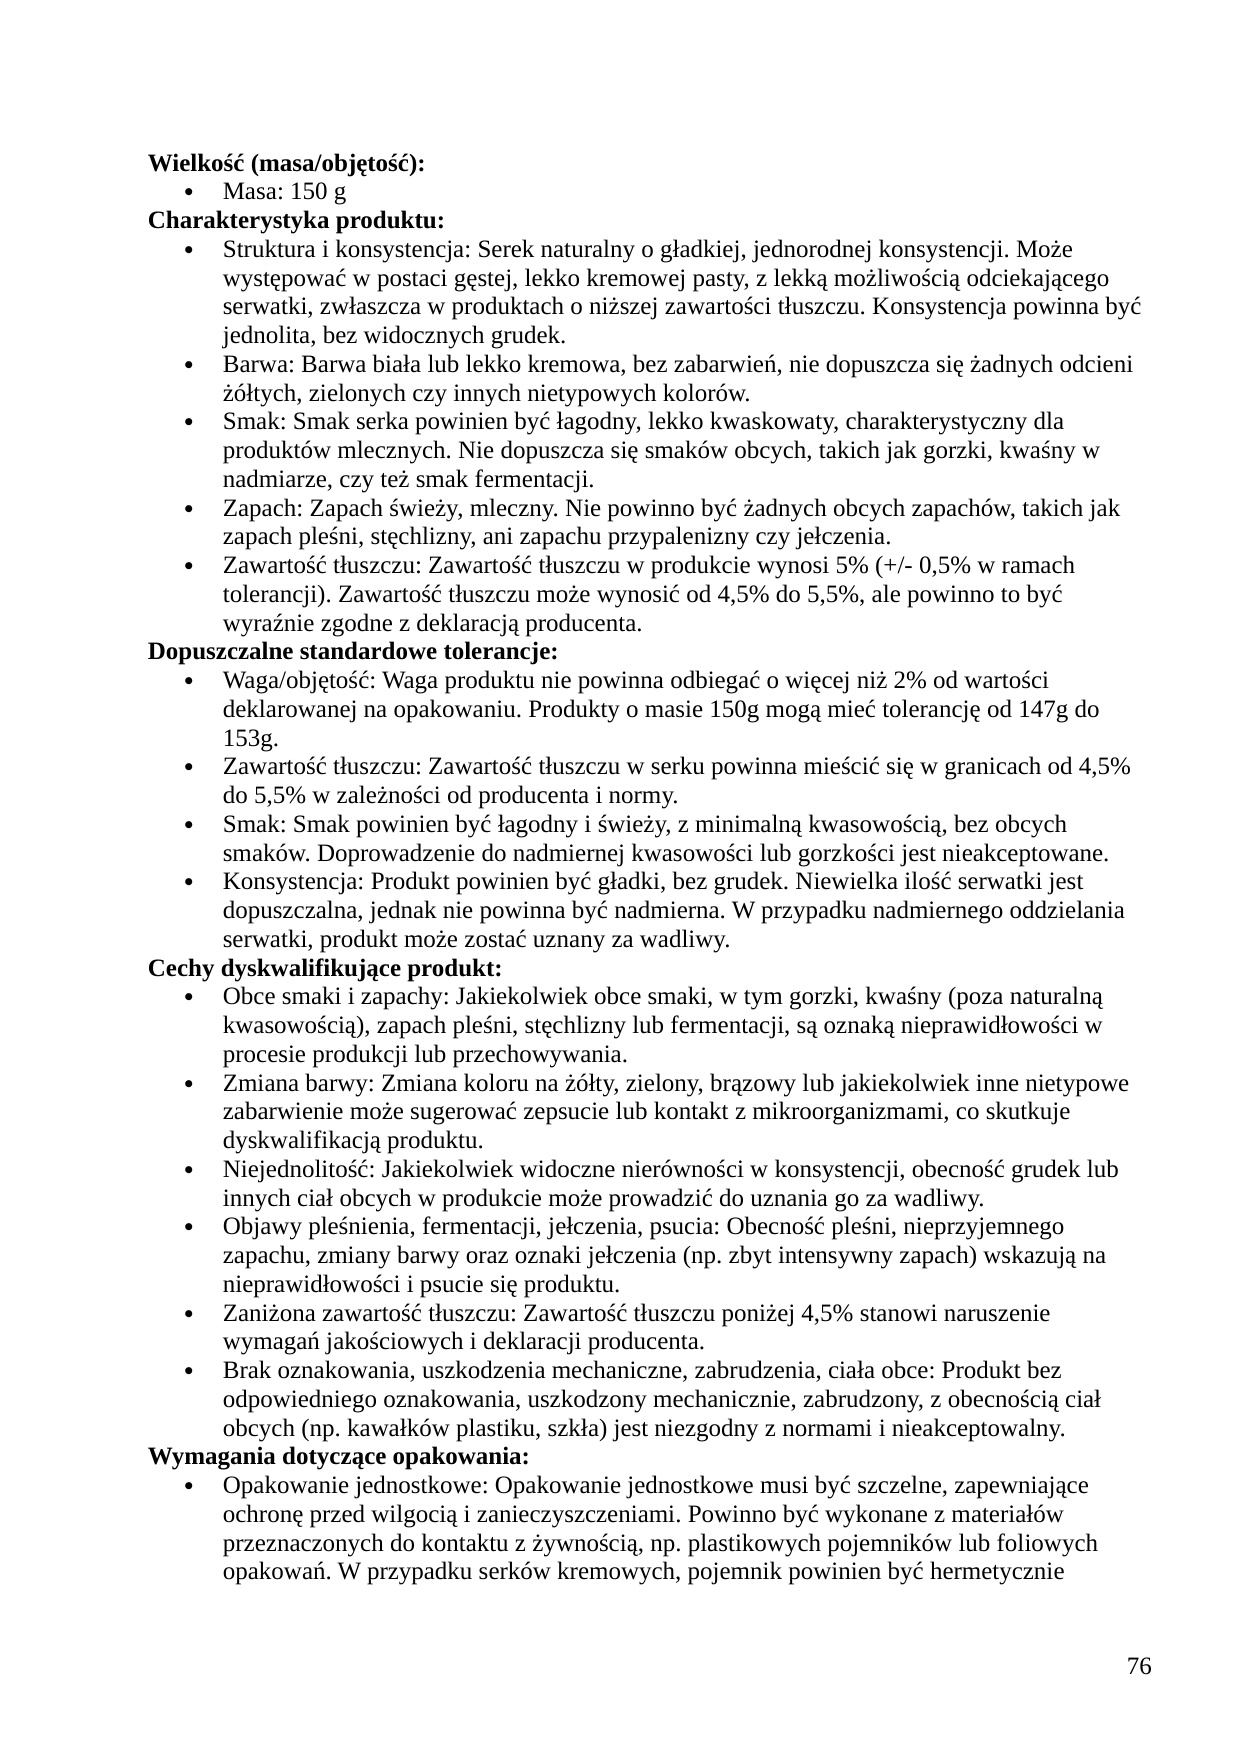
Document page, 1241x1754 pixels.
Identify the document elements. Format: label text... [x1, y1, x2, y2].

list Smak: Smak serka powinien być łagodny, lekko kwaskowaty, charakterystyczny dla produktów mlecznych. Nie dopuszcza się smaków obcych, takich jak gorzki, kwaśny w nadmiarze, czy też smak fermentacji. [185, 406, 1152, 493]
list Niejednolitość: Jakiekolwiek widoczne nierówności w konsystencji, obecność grudek lub innych ciał obcych w produkcie może prowadzić do uznania go za wadliwy. [185, 1154, 1152, 1211]
list Zaniżona zawartość tłuszczu: Zawartość tłuszczu poniżej 4,5% stanowi naruszenie wymagań jakościowych i deklaracji producenta. [185, 1298, 1152, 1355]
text Cechy dyskwalifikujące produkt: [148, 953, 1152, 981]
list Struktura i konsystencja: Serek naturalny o gładkiej, jednorodnej konsystencji. Może występować w postaci gęstej, lekko kremowej pasty, z lekką możliwością odciekającego serwatki, zwłaszcza w produktach o niższej zawartości tłuszczu. Konsystencja powinna być jednolita, bez widocznych grudek. [185, 234, 1152, 349]
list Smak: Smak powinien być łagodny i świeży, z minimalną kwasowością, bez obcych smaków. Doprowadzenie do nadmiernej kwasowości lub gorzkości jest nieakceptowane. [185, 809, 1152, 866]
list Barwa: Barwa biała lub lekko kremowa, bez zabarwień, nie dopuszcza się żadnych odcieni żółtych, zielonych czy innych nietypowych kolorów. [185, 349, 1152, 406]
text Wielkość (masa/objętość): [148, 148, 1152, 176]
list Zapach: Zapach świeży, mleczny. Nie powinno być żadnych obcych zapachów, takich jak zapach pleśni, stęchlizny, ani zapachu przypalenizny czy jełczenia. [185, 493, 1152, 550]
list Zawartość tłuszczu: Zawartość tłuszczu w produkcie wynosi 5% (+/- 0,5% w ramach tolerancji). Zawartość tłuszczu może wynosić od 4,5% do 5,5%, ale powinno to być wyraźnie zgodne z deklaracją producenta. [185, 550, 1152, 636]
text Wymagania dotyczące opakowania: [148, 1441, 1152, 1470]
list Masa: 150 g [185, 176, 1152, 205]
list Zmiana barwy: Zmiana koloru na żółty, zielony, brązowy lub jakiekolwiek inne nietypowe zabarwienie może sugerować zepsucie lub kontakt z mikroorganizmami, co skutkuje dyskwalifikacją produktu. [185, 1068, 1152, 1154]
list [185, 1470, 1152, 1585]
list Brak oznakowania, uszkodzenia mechaniczne, zabrudzenia, ciała obce: Produkt bez odpowiedniego oznakowania, uszkodzony mechanicznie, zabrudzony, z obecnością ciał obcych (np. kawałków plastiku, szkła) jest niezgodny z normami i nieakceptowalny. [185, 1355, 1152, 1441]
list Obce smaki i zapachy: Jakiekolwiek obce smaki, w tym gorzki, kwaśny (poza naturalną kwasowością), zapach pleśni, stęchlizny lub fermentacji, są oznaką nieprawidłowości w procesie produkcji lub przechowywania. [185, 981, 1152, 1068]
list Waga/objętość: Waga produktu nie powinna odbiegać o więcej niż 2% od wartości deklarowanej na opakowaniu. Produkty o masie 150g mogą mieć tolerancję od 147g do 153g. [185, 665, 1152, 751]
list Zawartość tłuszczu: Zawartość tłuszczu w serku powinna mieścić się w granicach od 4,5% do 5,5% w zależności od producenta i normy. [185, 751, 1152, 809]
list Konsystencja: Produkt powinien być gładki, bez grudek. Niewielka ilość serwatki jest dopuszczalna, jednak nie powinna być nadmierna. W przypadku nadmiernego oddzielania serwatki, produkt może zostać uznany za wadliwy. [185, 866, 1152, 953]
text Dopuszczalne standardowe tolerancje: [148, 636, 1152, 665]
list Objawy pleśnienia, fermentacji, jełczenia, psucia: Obecność pleśni, nieprzyjemnego zapachu, zmiany barwy oraz oznaki jełczenia (np. zbyt intensywny zapach) wskazują na nieprawidłowości i psucie się produktu. [185, 1211, 1152, 1298]
text Charakterystyka produktu: [148, 205, 1152, 234]
